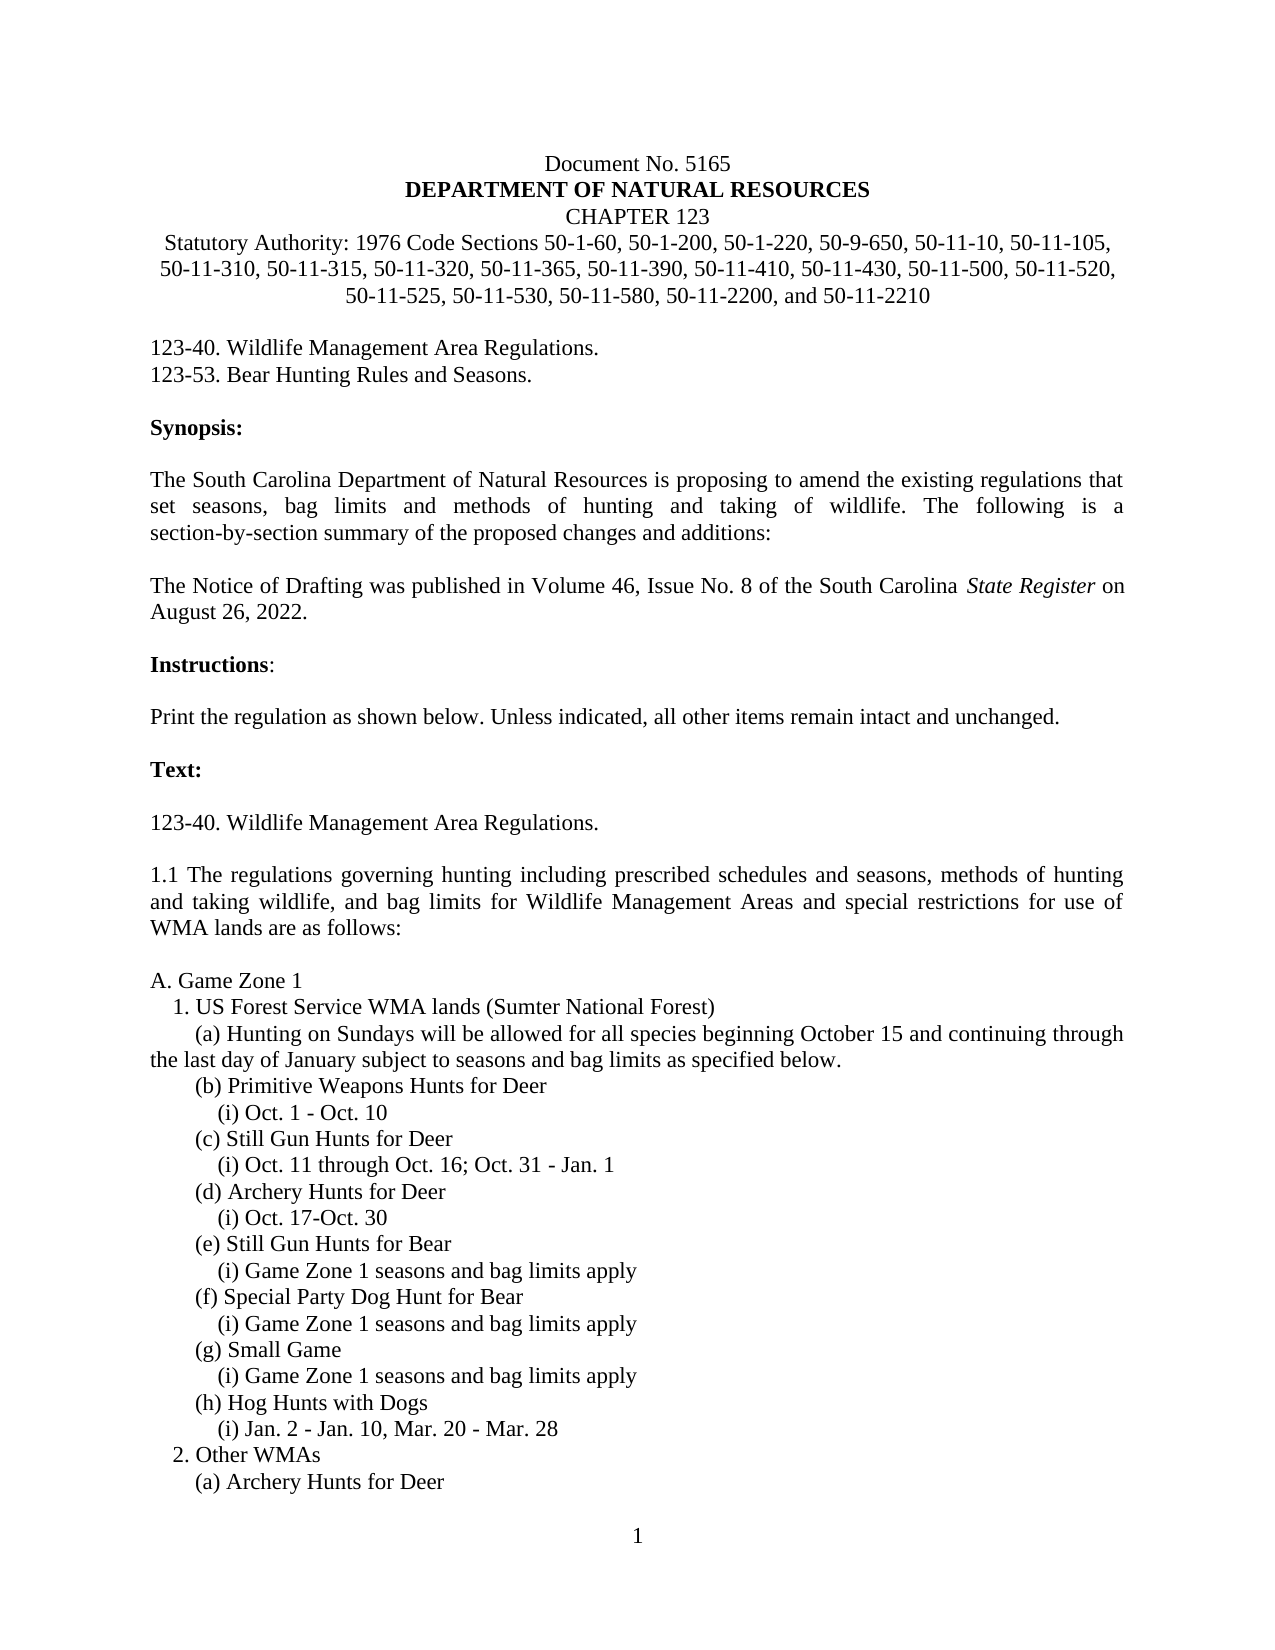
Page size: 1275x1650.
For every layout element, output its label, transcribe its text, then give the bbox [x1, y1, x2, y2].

text Text: [150, 756, 1125, 782]
text DEPARTMENT OF NATURAL RESOURCES [150, 176, 1125, 203]
text (i) Oct. 11 through Oct. 16; Oct. 31 - Jan. 1 [150, 1151, 1125, 1178]
text (g) Small Game [150, 1336, 1125, 1362]
text (d) Archery Hunts for Deer [150, 1178, 1125, 1204]
text The South Carolina Department of Natural Resources is proposing to amend the existing regulations that set seasons, bag limits and methods of hunting and taking of wildlife. The following is a section-by-section summary of the proposed changes and additions: [150, 466, 1125, 545]
text (h) Hog Hunts with Dogs [150, 1389, 1125, 1415]
text 123-40. Wildlife Management Area Regulations. [150, 334, 1125, 361]
text 1. US Forest Service WMA lands (Sumter National Forest) [150, 993, 1125, 1020]
text (i) Jan. 2 - Jan. 10, Mar. 20 - Mar. 28 [150, 1415, 1125, 1441]
text Instructions: [150, 651, 1125, 677]
text (i) Game Zone 1 seasons and bag limits apply [150, 1257, 1125, 1283]
text (c) Still Gun Hunts for Deer [150, 1125, 1125, 1151]
text (i) Game Zone 1 seasons and bag limits apply [150, 1309, 1125, 1336]
text (a) Hunting on Sundays will be allowed for all species beginning October 15 and continuing through the last day of January subject to seasons and bag limits as specified below. [150, 1020, 1125, 1072]
text A. Game Zone 1 [150, 967, 1125, 993]
text 123-53. Bear Hunting Rules and Seasons. [150, 361, 1125, 387]
text (i) Oct. 17-Oct. 30 [150, 1204, 1125, 1231]
text (a) Archery Hunts for Deer [150, 1468, 1125, 1494]
text The Notice of Drafting was published in Volume 46, Issue No. 8 of the South Carolina State Register on August 26, 2022. [150, 572, 1125, 624]
text Synopsis: [150, 413, 1125, 440]
text CHAPTER 123 [150, 203, 1125, 229]
text Document No. 5165 [150, 150, 1125, 176]
text Statutory Authority: 1976 Code Sections 50-1-60, 50-1-200, 50-1-220, 50-9-650, 50-11-10, 50-11-105, 50-11-310, 50-11-315, 50-11-320, 50-11-365, 50-11-390, 50-11-410, 50-11-430, 50-11-500, 50-11-520, 50-11-525, 50-11-530, 50-11-580, 50-11-2200, and 50-11-2210 [150, 229, 1125, 308]
text (i) Game Zone 1 seasons and bag limits apply [150, 1362, 1125, 1389]
text (b) Primitive Weapons Hunts for Deer [150, 1072, 1125, 1099]
text (f) Special Party Dog Hunt for Bear [150, 1283, 1125, 1309]
text (i) Oct. 1 - Oct. 10 [150, 1099, 1125, 1125]
text 123-40. Wildlife Management Area Regulations. [150, 809, 1125, 835]
text (e) Still Gun Hunts for Bear [150, 1231, 1125, 1257]
text Print the regulation as shown below. Unless indicated, all other items remain intact and unchanged. [150, 703, 1125, 730]
text 1.1 The regulations governing hunting including prescribed schedules and seasons, methods of hunting and taking wildlife, and bag limits for Wildlife Management Areas and special restrictions for use of WMA lands are as follows: [150, 862, 1125, 941]
text 2. Other WMAs [150, 1441, 1125, 1468]
